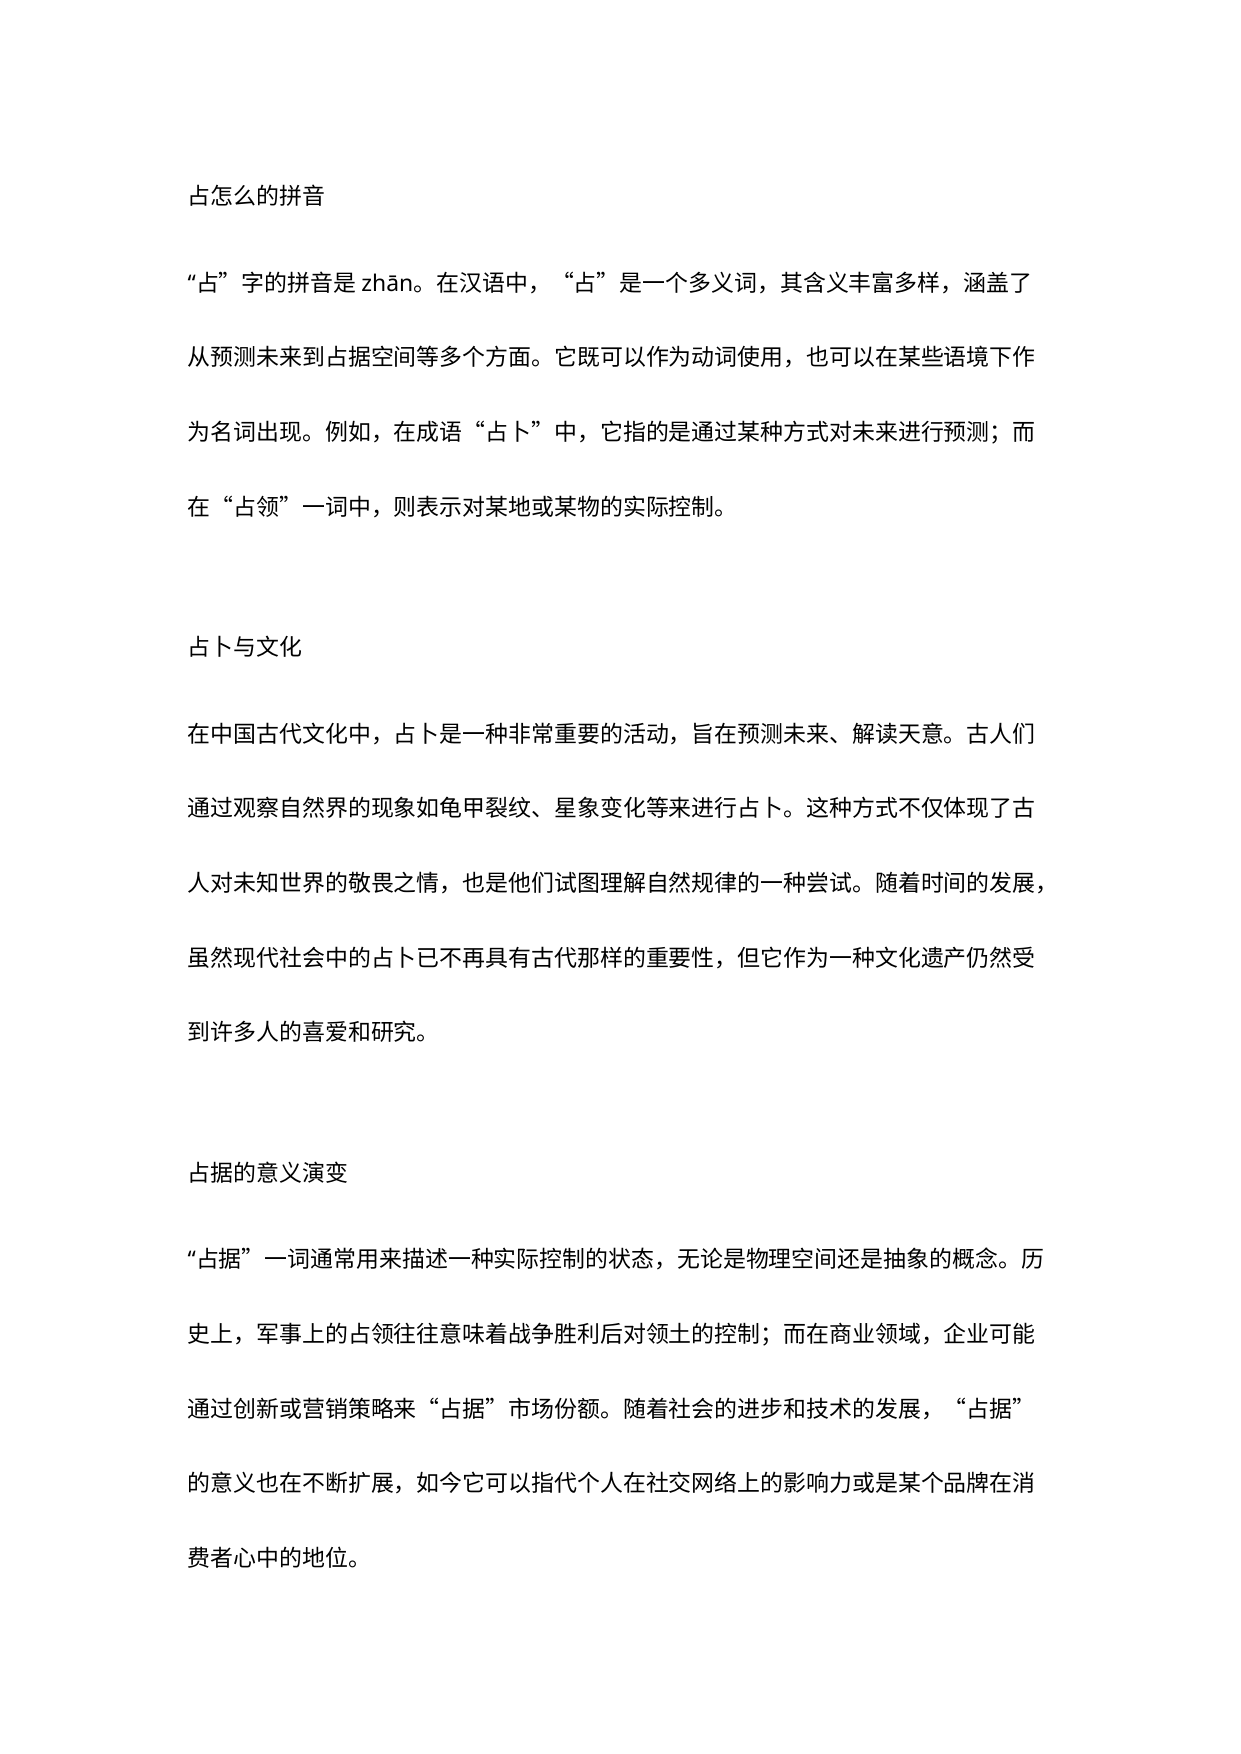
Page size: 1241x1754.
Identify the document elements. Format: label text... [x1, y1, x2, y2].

text 在中国古代文化中，占卜是一种非常重要的活动，旨在预测未来、解读天意。古人们通过观察自然界的现象如龟甲裂纹、星象变化等来进行占卜。这种方式不仅体现了古人对未知世界的敬畏之情，也是他们试图理解自然规律的一种尝试。随着时间的发展，虽然现代社会中的占卜已不再具有古代那样的重要性，但它作为一种文化遗产仍然受到许多人的喜爱和研究。 [187, 699, 1053, 1063]
text 占据的意义演变 [187, 1139, 1053, 1204]
text 占怎么的拼音 [187, 162, 1053, 227]
text “占据”一词通常用来描述一种实际控制的状态，无论是物理空间还是抽象的概念。历史上，军事上的占领往往意味着战争胜利后对领土的控制；而在商业领域，企业可能通过创新或营销策略来“占据”市场份额。随着社会的进步和技术的发展，“占据”的意义也在不断扩展，如今它可以指代个人在社交网络上的影响力或是某个品牌在消费者心中的地位。 [187, 1225, 1053, 1589]
text “占”字的拼音是 zhān。在汉语中，“占”是一个多义词，其含义丰富多样，涵盖了从预测未来到占据空间等多个方面。它既可以作为动词使用，也可以在某些语境下作为名词出现。例如，在成语“占卜”中，它指的是通过某种方式对未来进行预测；而在“占领”一词中，则表示对某地或某物的实际控制。 [187, 248, 1053, 538]
text 占卜与文化 [187, 613, 1053, 678]
